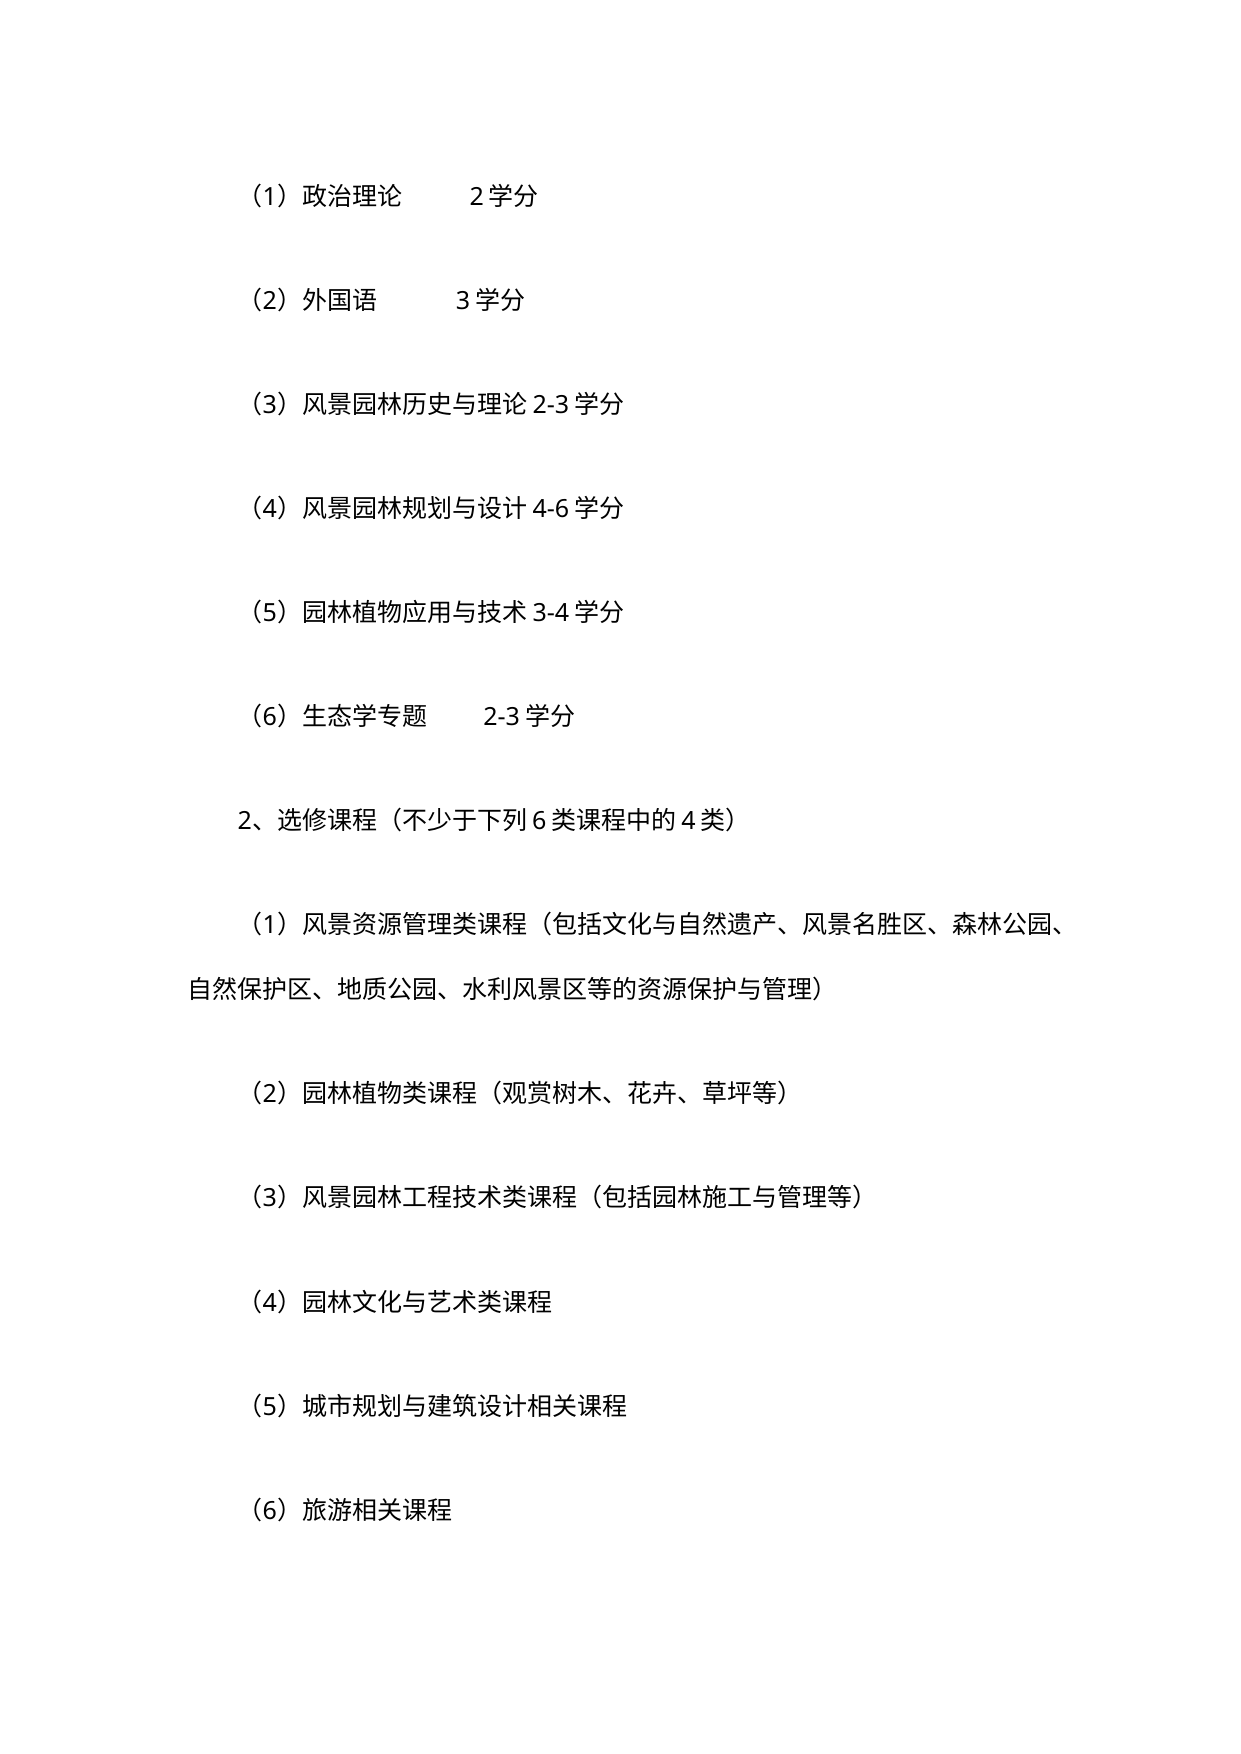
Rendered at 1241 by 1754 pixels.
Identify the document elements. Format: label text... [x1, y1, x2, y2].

text （3）风景园林历史与理论 2-3学分 [187, 370, 1053, 435]
text （4）风景园林规划与设计 4-6学分 [187, 474, 1053, 539]
text （2）外国语 3学分 [187, 266, 1053, 331]
text （5）城市规划与建筑设计相关课程 [187, 1372, 1053, 1437]
text （2）园林植物类课程（观赏树木、花卉、草坪等） [187, 1059, 1053, 1124]
text （5）园林植物应用与技术 3-4学分 [187, 578, 1053, 643]
text （3）风景园林工程技术类课程（包括园林施工与管理等） [187, 1163, 1053, 1228]
text （1）政治理论 2学分 [187, 162, 1053, 227]
text （6）旅游相关课程 [187, 1476, 1053, 1541]
text （6）生态学专题 2-3学分 [187, 682, 1053, 747]
text （4）园林文化与艺术类课程 [187, 1268, 1053, 1333]
text 2、选修课程（不少于下列6类课程中的4类） [187, 786, 1053, 851]
text （1）风景资源管理类课程（包括文化与自然遗产、风景名胜区、森林公园、自然保护区、地质公园、水利风景区等的资源保护与管理） [187, 890, 1053, 1020]
